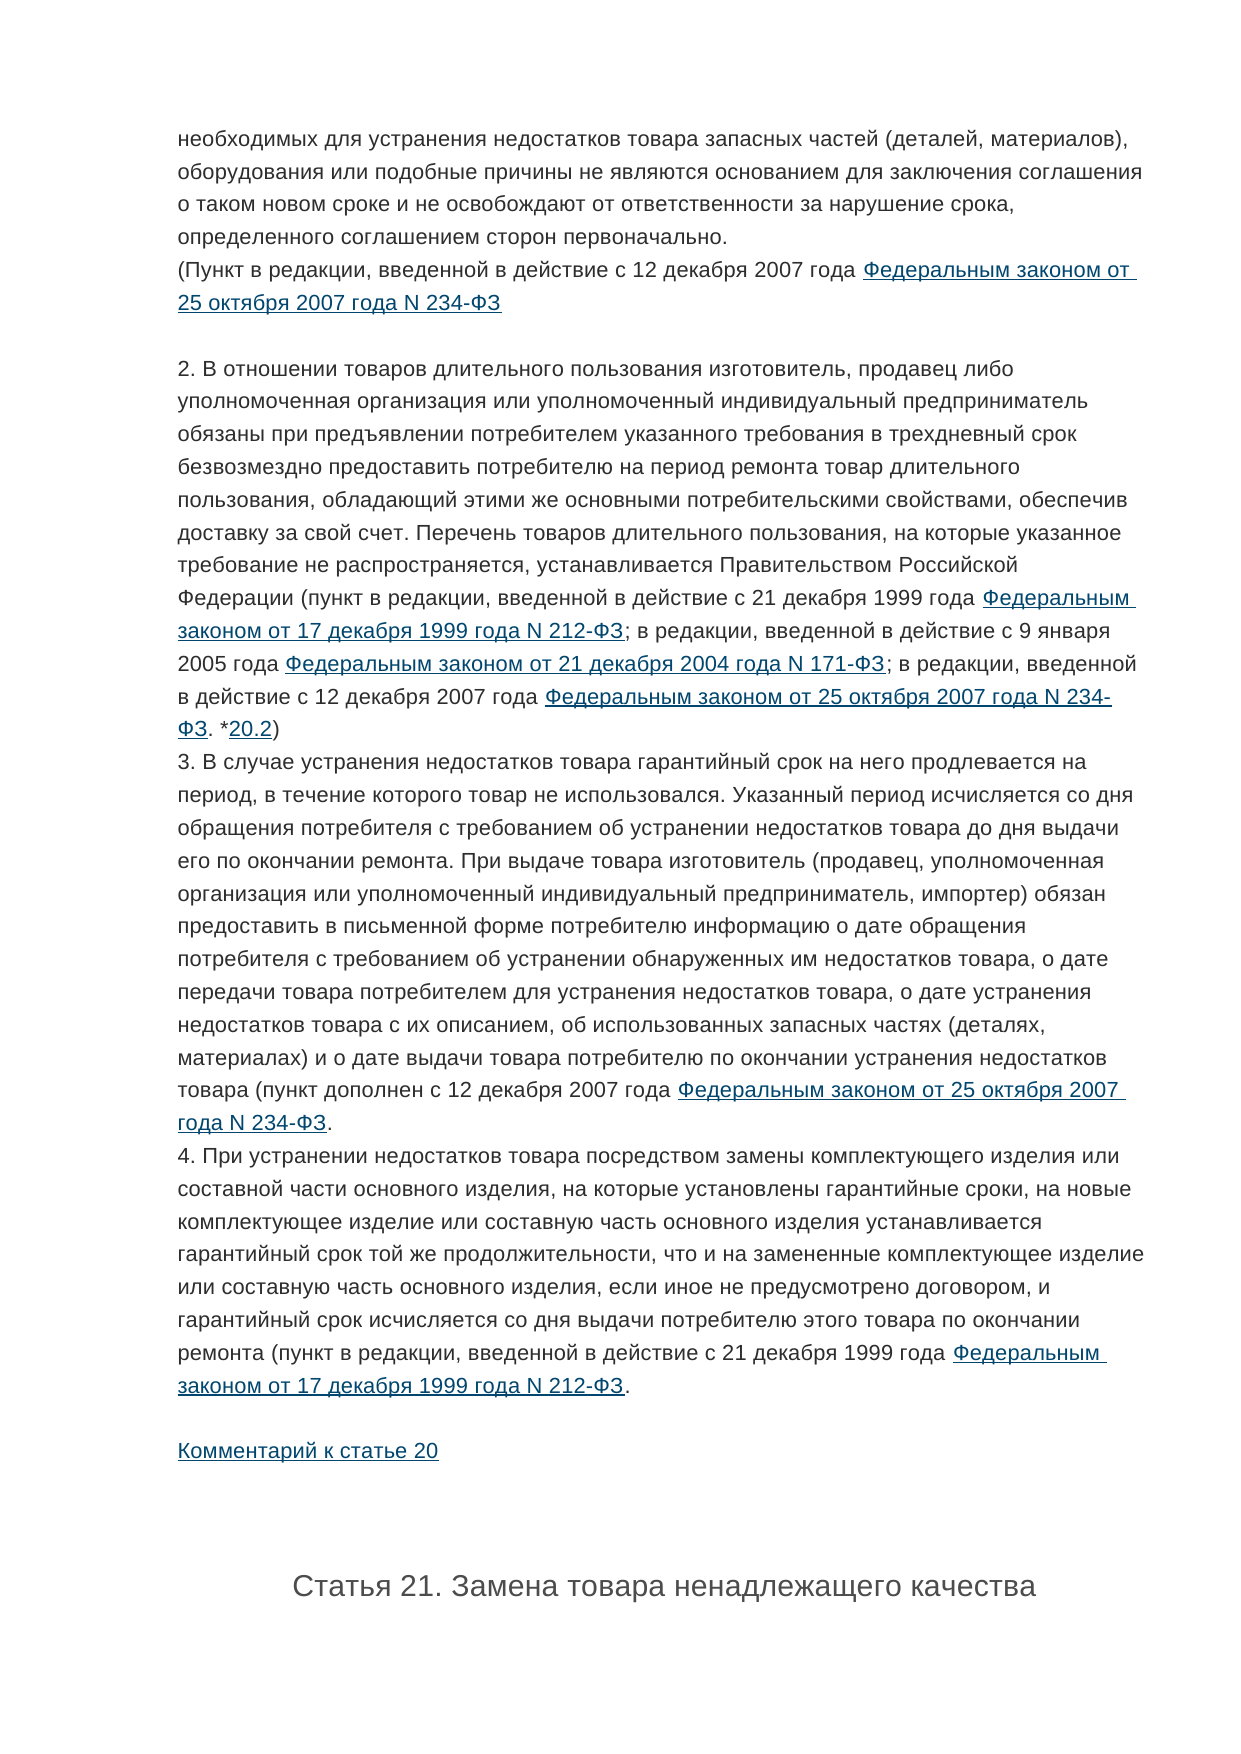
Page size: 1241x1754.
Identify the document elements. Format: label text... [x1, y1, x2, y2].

text 4. При устранении недостатков товара посредством замены комплектующего изделия или составной части основного изделия, на которые установлены гарантийные сроки, на новые комплектующее изделие или составную часть основного изделия устанавливается гарантийный срок той же продолжительности, что и на замененные комплектующее изделие или составную часть основного изделия, если иное не предусмотрено договором, и гарантийный срок исчисляется со дня выдачи потребителю этого товара по окончании ремонта (пункт в редакции, введенной в действие с 21 декабря 1999 года Федеральным законом от 17 декабря 1999 года N 212-ФЗ. Комментарий к статье 20 [177, 1135, 1152, 1529]
text 2. В отношении товаров длительного пользования изготовитель, продавец либо уполномоченная организация или уполномоченный индивидуальный предприниматель обязаны при предъявлении потребителем указанного требования в трехдневный срок безвозмездно предоставить потребителю на период ремонта товар длительного пользования, обладающий этими же основными потребительскими свойствами, обеспечив доставку за свой счет. Перечень товаров длительного пользования, на которые указанное требование не распространяется, устанавливается Правительством Российской Федерации (пункт в редакции, введенной в действие с 21 декабря 1999 года Федеральным законом от 17 декабря 1999 года N 212-ФЗ; в редакции, введенной в действие с 9 января 2005 года Федеральным законом от 21 декабря 2004 года N 171-ФЗ; в редакции, введенной в действие с 12 декабря 2007 года Федеральным законом от 25 октября 2007 года N 234-ФЗ. *20.2) [177, 348, 1152, 742]
text Статья 21. Замена товара ненадлежащего качества [177, 1568, 1152, 1603]
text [177, 118, 1152, 348]
text 3. В случае устранения недостатков товара гарантийный срок на него продлевается на период, в течение которого товар не использовался. Указанный период исчисляется со дня обращения потребителя с требованием об устранении недостатков товара до дня выдачи его по окончании ремонта. При выдаче товара изготовитель (продавец, уполномоченная организация или уполномоченный индивидуальный предприниматель, импортер) обязан предоставить в письменной форме потребителю информацию о дате обращения потребителя с требованием об устранении обнаруженных им недостатков товара, о дате передачи товара потребителем для устранения недостатков товара, о дате устранения недостатков товара с их описанием, об использованных запасных частях (деталях, материалах) и о дате выдачи товара потребителю по окончании устранения недостатков товара (пункт дополнен с 12 декабря 2007 года Федеральным законом от 25 октября 2007 года N 234-ФЗ. [177, 742, 1152, 1135]
